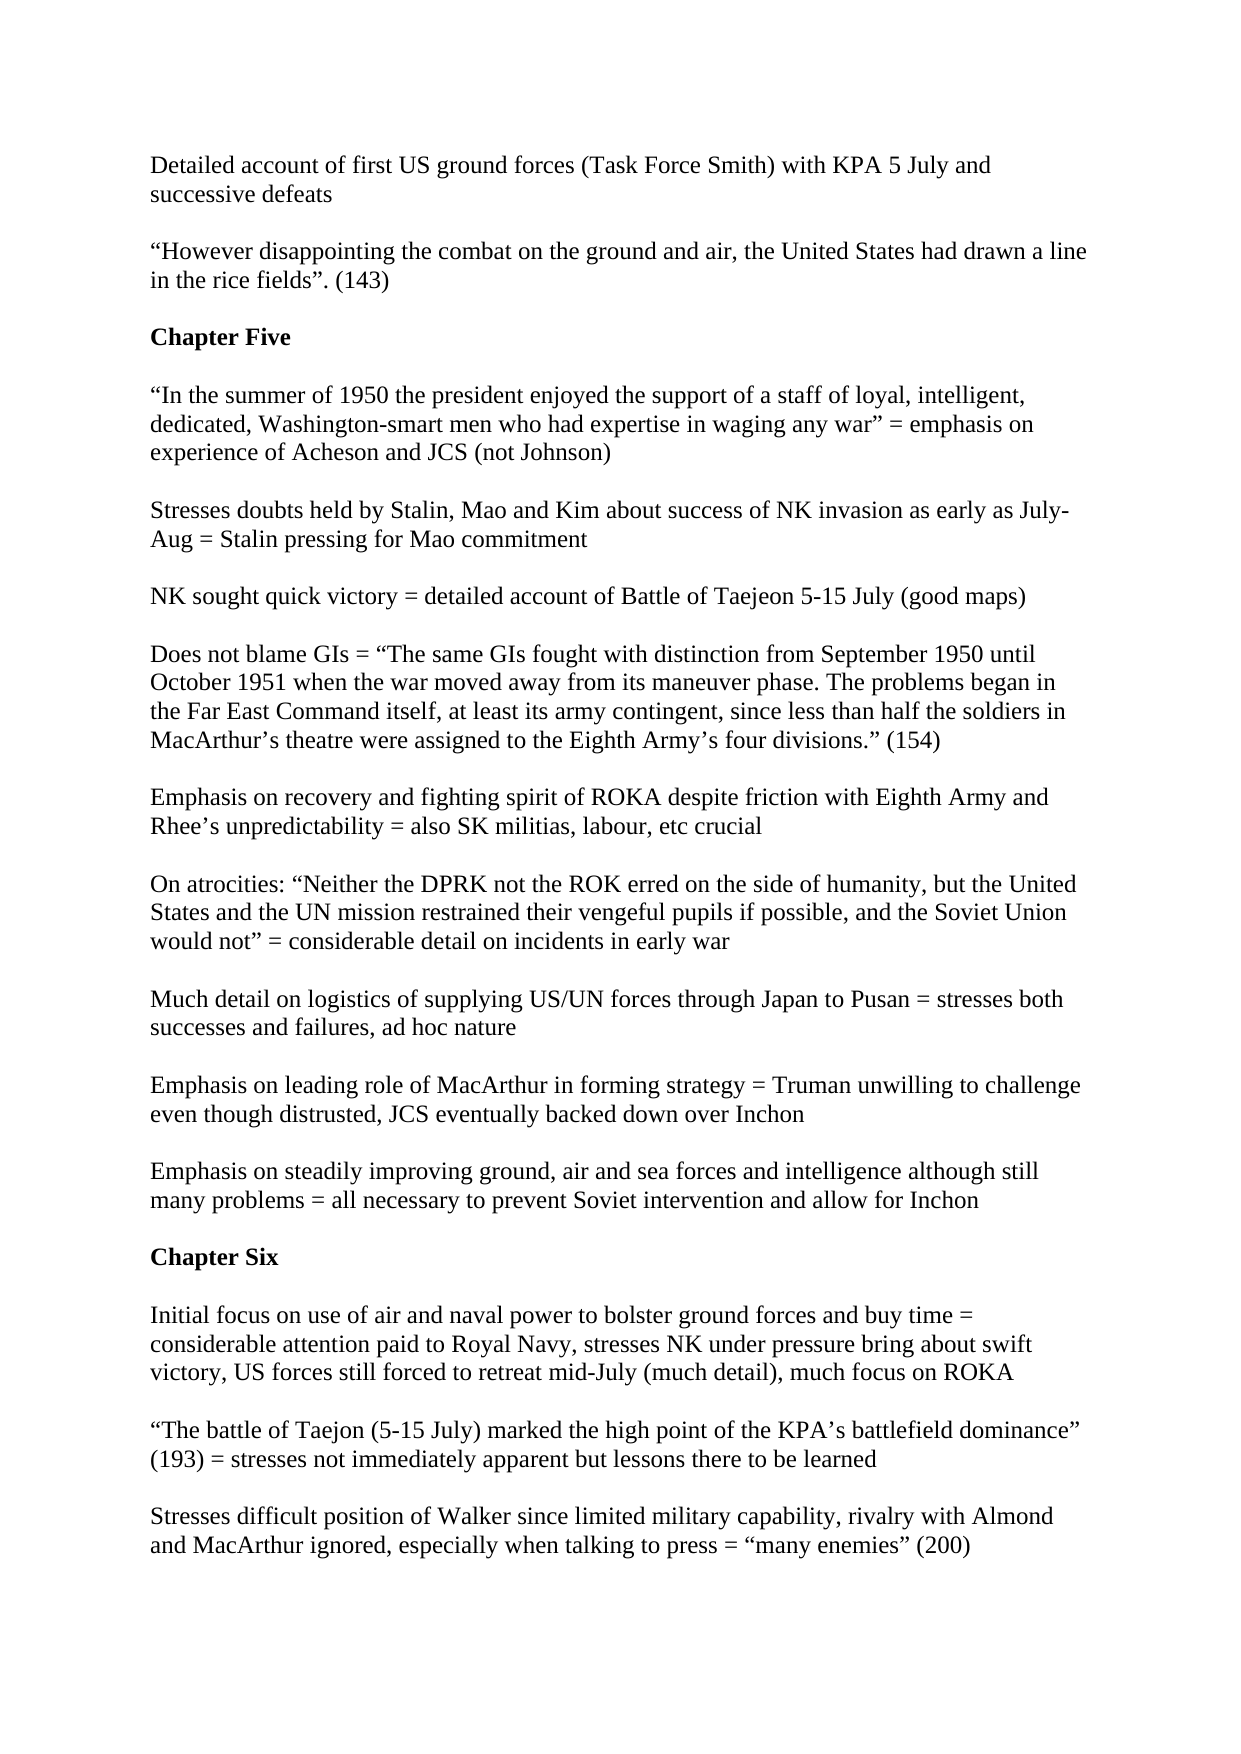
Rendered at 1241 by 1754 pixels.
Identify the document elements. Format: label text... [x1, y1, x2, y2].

text Much detail on logistics of supplying US/UN forces through Japan to Pusan = stresses both successes and failures, ad hoc nature [150, 984, 1090, 1041]
text “However disappointing the combat on the ground and air, the United States had drawn a line in the rice fields”. (143) [150, 236, 1090, 294]
text On atrocities: “Neither the DPRK not the ROK erred on the side of humanity, but the United States and the UN mission restrained their vengeful pupils if possible, and the Soviet Union would not” = considerable detail on incidents in early war [150, 869, 1090, 955]
text NK sought quick victory = detailed account of Battle of Taejeon 5-15 July (good maps) [150, 581, 1090, 610]
text Does not blame GIs = “The same GIs fought with distinction from September 1950 until October 1951 when the war moved away from its maneuver phase. The problems began in the Far East Command itself, at least its army contingent, since less than half the soldiers in MacArthur’s theatre were assigned to the Eighth Army’s four divisions.” (154) [150, 639, 1090, 754]
text “In the summer of 1950 the president enjoyed the support of a staff of loyal, intelligent, dedicated, Washington-smart men who had expertise in waging any war” = emphasis on experience of Acheson and JCS (not Johnson) [150, 380, 1090, 466]
text “The battle of Taejon (5-15 July) marked the high point of the KPA’s battlefield dominance” (193) = stresses not immediately apparent but lessons there to be learned [150, 1415, 1090, 1472]
text Emphasis on leading role of MacArthur in forming strategy = Truman unwilling to challenge even though distrusted, JCS eventually backed down over Inchon [150, 1070, 1090, 1127]
text Stresses doubts held by Stalin, Mao and Kim about success of NK invasion as early as July-Aug = Stalin pressing for Mao commitment [150, 495, 1090, 552]
text Emphasis on steadily improving ground, air and sea forces and intelligence although still many problems = all necessary to prevent Soviet intervention and allow for Inchon [150, 1156, 1090, 1214]
text Chapter Six [150, 1242, 1090, 1271]
text Emphasis on recovery and fighting spirit of ROKA despite friction with Eighth Army and Rhee’s unpredictability = also SK militias, labour, etc crucial [150, 782, 1090, 840]
text Chapter Five [150, 322, 1090, 351]
text Stresses difficult position of Walker since limited military capability, rivalry with Almond and MacArthur ignored, especially when talking to press = “many enemies” (200) [150, 1501, 1090, 1559]
text Detailed account of first US ground forces (Task Force Smith) with KPA 5 July and successive defeats [150, 150, 1090, 207]
text Initial focus on use of air and naval power to bolster ground forces and buy time = considerable attention paid to Royal Navy, stresses NK under pressure bring about swift victory, US forces still forced to retreat mid-July (much detail), much focus on ROKA [150, 1300, 1090, 1386]
